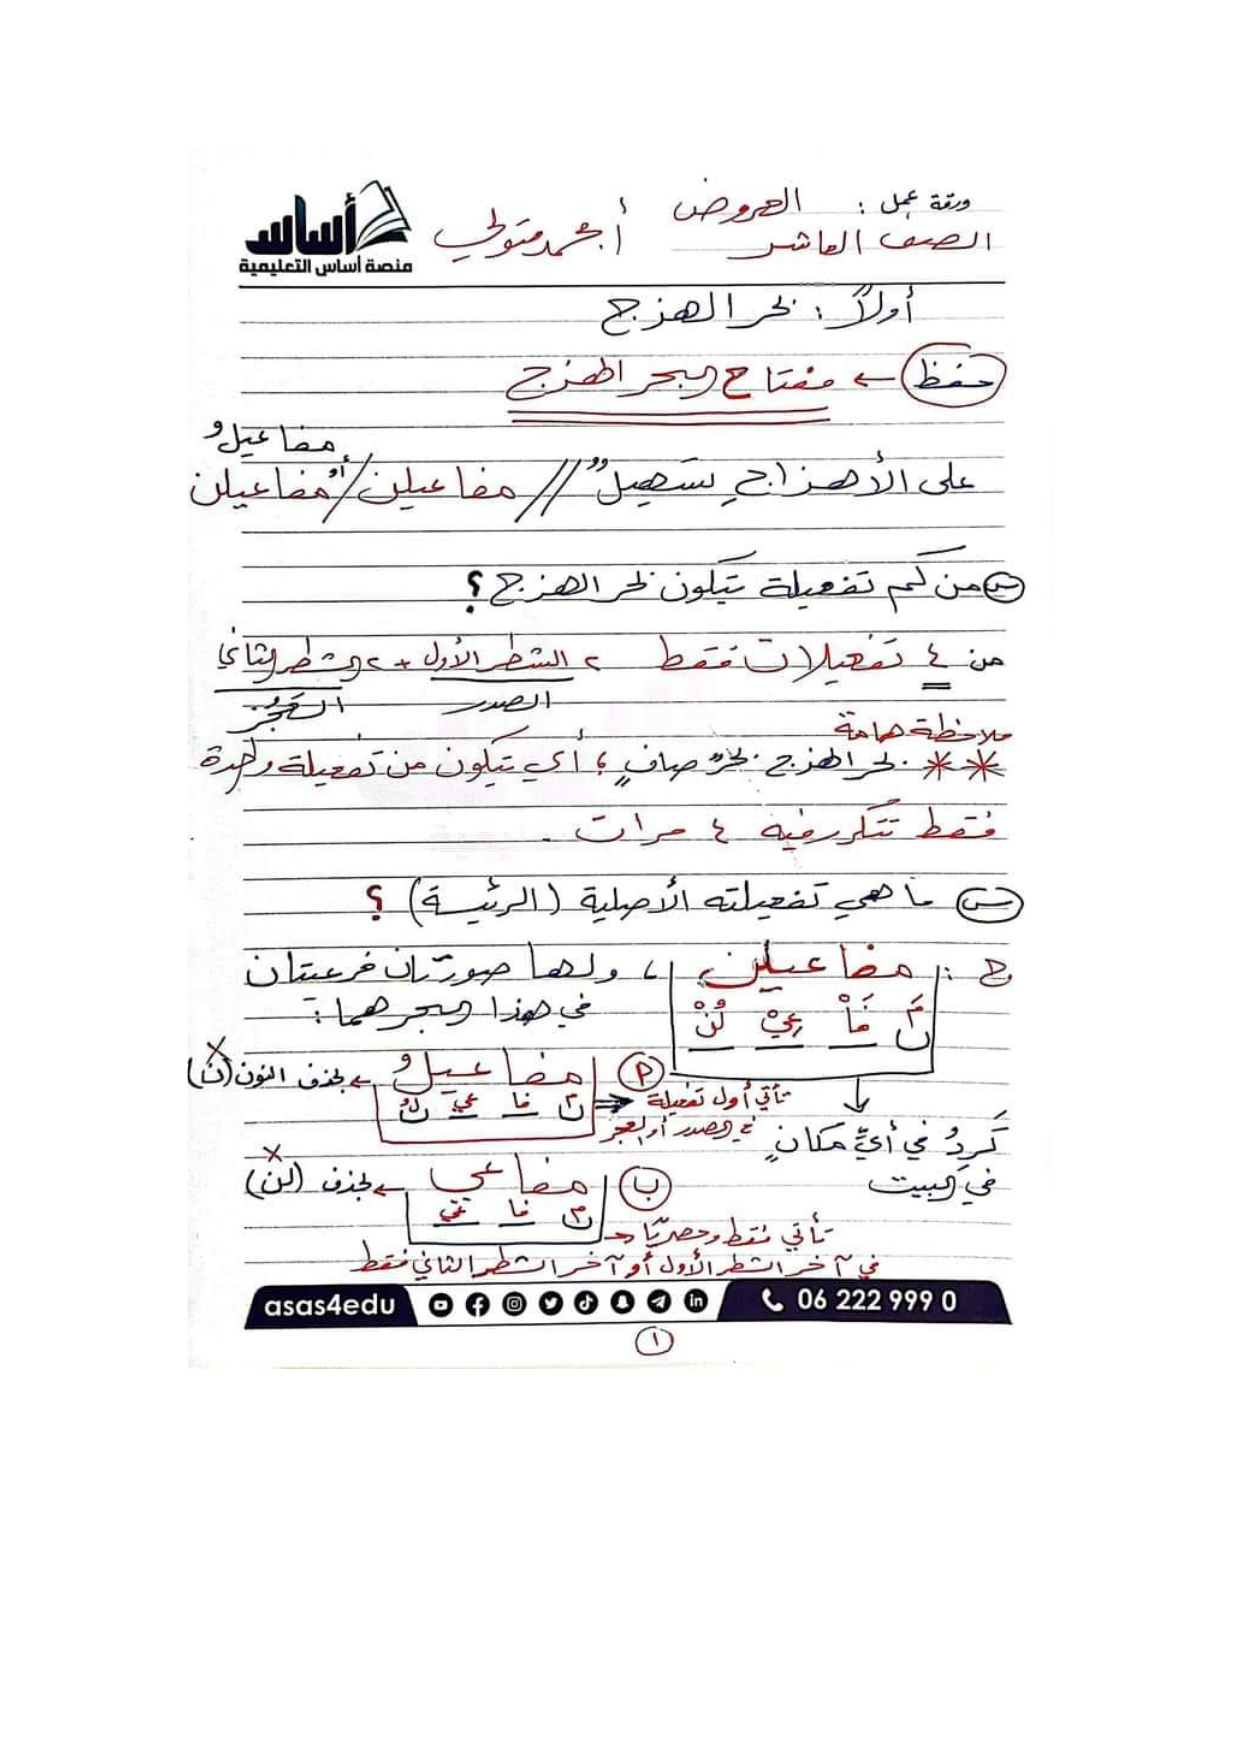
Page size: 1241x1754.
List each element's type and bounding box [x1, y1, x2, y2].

picture [187, 150, 1053, 1369]
